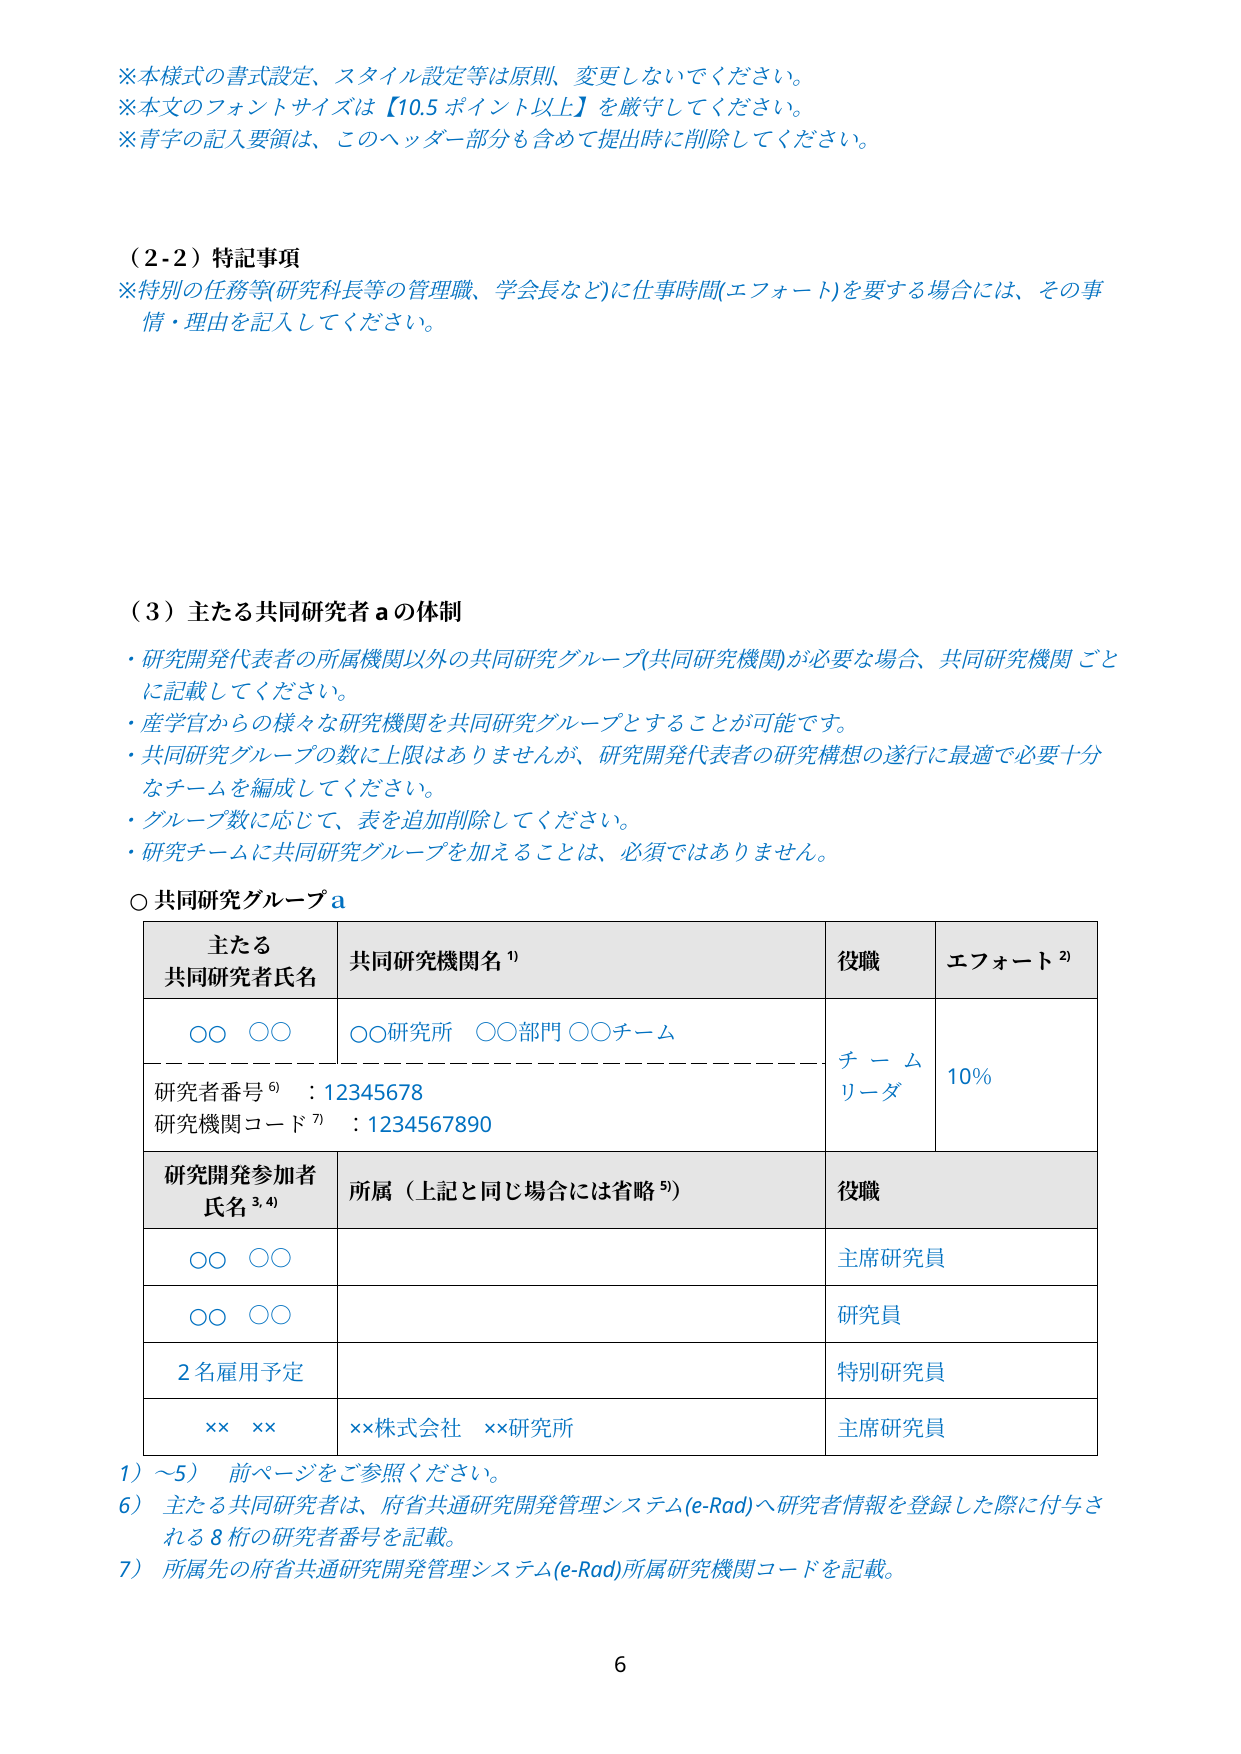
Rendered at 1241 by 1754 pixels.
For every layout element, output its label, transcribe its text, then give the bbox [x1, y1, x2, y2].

table_header 主たる 共同研究者氏名 [144, 922, 337, 998]
text 6） 主たる共同研究者は、府省共通研究開発管理システム(e-Rad)へ研究者情報を登録した際に付与される8桁の研究者番号を記載。 [118, 1488, 1122, 1552]
text ※特別の任務等(研究科長等の管理職、学会長など)に仕事時間(エフォート)を要する場合には、その事情・理由を記入してください。 [118, 273, 1122, 337]
table_cell チームリーダ [826, 999, 935, 1151]
table_cell ○○ ○○ [144, 1286, 337, 1342]
table_header 役職 [826, 922, 935, 998]
subtitle （２-２）特記事項 [118, 241, 1122, 273]
table_cell 2名雇用予定 [144, 1343, 337, 1398]
text ・共同研究グループの数に上限はありませんが、研究開発代表者の研究構想の遂行に最適で必要十分なチームを編成してください。 [118, 738, 1122, 803]
text ・産学官からの様々な研究機関を共同研究グループとすることが可能です。 [118, 706, 1122, 738]
text ・グループ数に応じて、表を追加削除してください。 [118, 803, 1122, 835]
table_cell 研究開発参加者 氏名3, 4) [144, 1152, 337, 1228]
table_cell 研究者番号6) ：12345678 研究機関コード7) ：1234567890 [144, 1063, 825, 1151]
table_cell 特別研究員 [826, 1343, 1097, 1398]
table_cell [338, 1343, 825, 1398]
table_cell 所属（上記と同じ場合には省略5)） [338, 1152, 825, 1228]
table_cell 主席研究員 [826, 1399, 1097, 1455]
subtitle （３）主たる共同研究者aの体制 [118, 578, 1122, 642]
table_cell 主席研究員 [826, 1229, 1097, 1285]
text 7） 所属先の府省共通研究開発管理システム(e-Rad)所属研究機関コードを記載。 [118, 1552, 1122, 1584]
table_cell 役職 [826, 1152, 1097, 1228]
table_header エフォート2) [936, 922, 1097, 998]
text ・研究開発代表者の所属機関以外の共同研究グループ(共同研究機関)が必要な場合、共同研究機関 ごとに記載してください。 [118, 642, 1122, 706]
text 1）～5） 前ページをご参照ください。 [118, 1456, 1122, 1488]
table_header 共同研究機関名1) [338, 922, 825, 998]
table_cell 研究員 [826, 1286, 1097, 1342]
table_cell ○○ ○○ [144, 1229, 337, 1285]
subtitle ○ 共同研究グループａ [129, 883, 1122, 915]
table_cell [338, 1229, 825, 1285]
table_cell ×× ×× [144, 1399, 337, 1455]
text ・研究チームに共同研究グループを加えることは、必須ではありません。 [118, 835, 1122, 867]
table_cell ××株式会社 ××研究所 [338, 1399, 825, 1455]
table_cell ○○研究所 ○○部門 ○○チーム [338, 999, 825, 1062]
table_cell 10％ [936, 999, 1097, 1151]
table_cell ○○ ○○ [144, 999, 337, 1062]
table_cell [338, 1286, 825, 1342]
